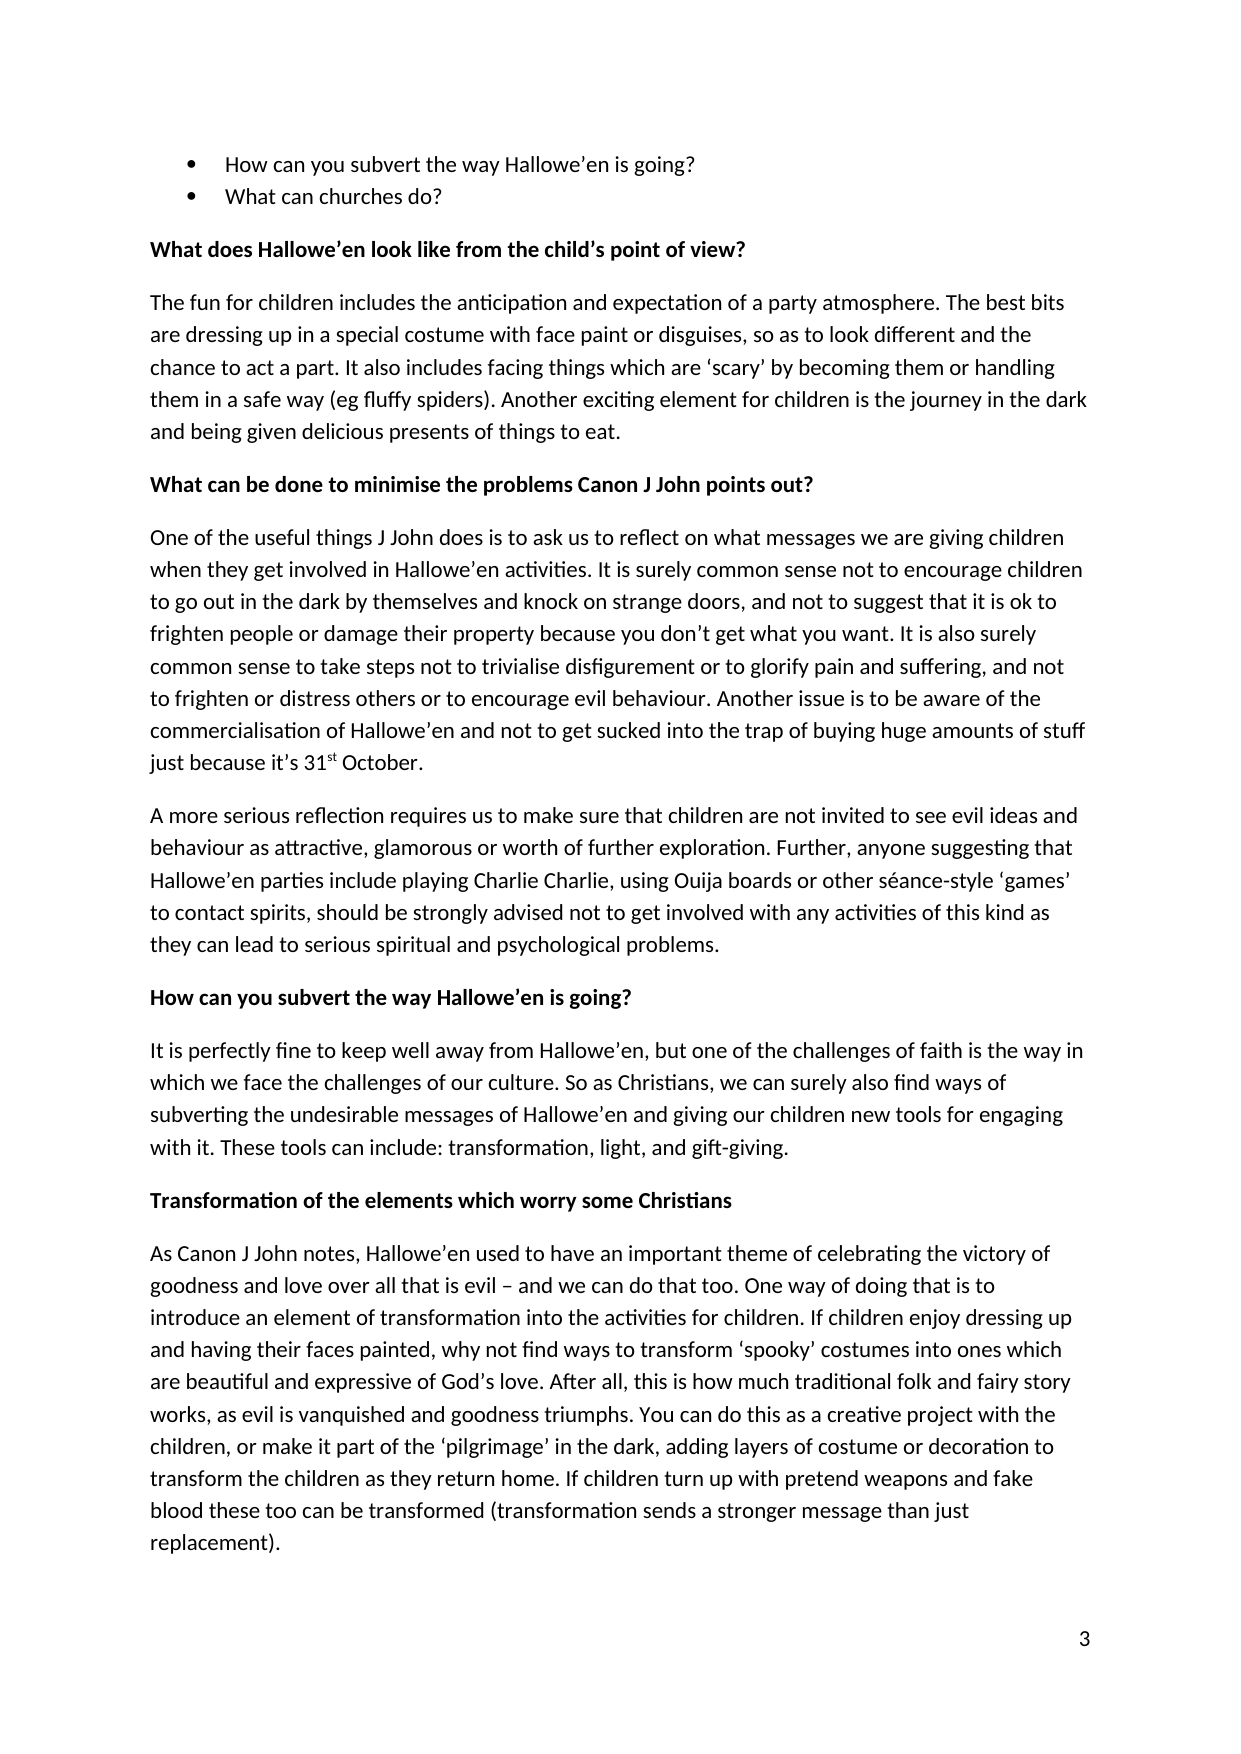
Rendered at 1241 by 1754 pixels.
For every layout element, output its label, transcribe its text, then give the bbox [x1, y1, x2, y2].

list How can you subvert the way Hallowe’en is going? [187, 150, 1090, 178]
text As Canon J John notes, Hallowe’en used to have an important theme of celebrating the victory of goodness and love over all that is evil – and we can do that too. One way of doing that is to introduce an element of transformation into the activities for children. If children enjoy dressing up and having their faces painted, why not find ways to transform ‘spooky’ costumes into ones which are beautiful and expressive of God’s love. After all, this is how much traditional folk and fairy story works, as evil is vanquished and goodness triumphs. You can do this as a creative project with the children, or make it part of the ‘pilgrimage’ in the dark, adding layers of costume or decoration to transform the children as they return home. If children turn up with pretend weapons and fake blood these too can be transformed (transformation sends a stronger message than just replacement). [150, 1239, 1090, 1556]
text Transformation of the elements which worry some Christians [150, 1186, 1090, 1214]
text What can be done to minimise the problems Canon J John points out? [150, 470, 1090, 498]
text How can you subvert the way Hallowe’en is going? [150, 983, 1090, 1011]
text A more serious reflection requires us to make sure that children are not invited to see evil ideas and behaviour as attractive, glamorous or worth of further exploration. Further, anyone suggesting that Hallowe’en parties include playing Charlie Charlie, using Ouija boards or other séance-style ‘games’ to contact spirits, should be strongly advised not to get involved with any activities of this kind as they can lead to serious spiritual and psychological problems. [150, 801, 1090, 958]
text What does Hallowe’en look like from the child’s point of view? [150, 235, 1090, 263]
text It is perfectly fine to keep well away from Hallowe’en, but one of the challenges of faith is the way in which we face the challenges of our culture. So as Christians, we can surely also find ways of subverting the undesirable messages of Hallowe’en and giving our children new tools for engaging with it. These tools can include: transformation, light, and gift-giving. [150, 1036, 1090, 1161]
text One of the useful things J John does is to ask us to reflect on what messages we are giving children when they get involved in Hallowe’en activities. It is surely common sense not to encourage children to go out in the dark by themselves and knock on strange doors, and not to suggest that it is ok to frighten people or damage their property because you don’t get what you want. It is also surely common sense to take steps not to trivialise disfigurement or to glorify pain and suffering, and not to frighten or distress others or to encourage evil behaviour. Another issue is to be aware of the commercialisation of Hallowe’en and not to get sucked into the trap of buying huge amounts of stuff just because it’s 31st October. [150, 523, 1090, 776]
list What can churches do? [187, 182, 1090, 210]
text The fun for children includes the anticipation and expectation of a party atmosphere. The best bits are dressing up in a special costume with face paint or disguises, so as to look different and the chance to act a part. It also includes facing things which are ‘scary’ by becoming them or handling them in a safe way (eg fluffy spiders). Another exciting element for children is the journey in the dark and being given delicious presents of things to eat. [150, 288, 1090, 445]
